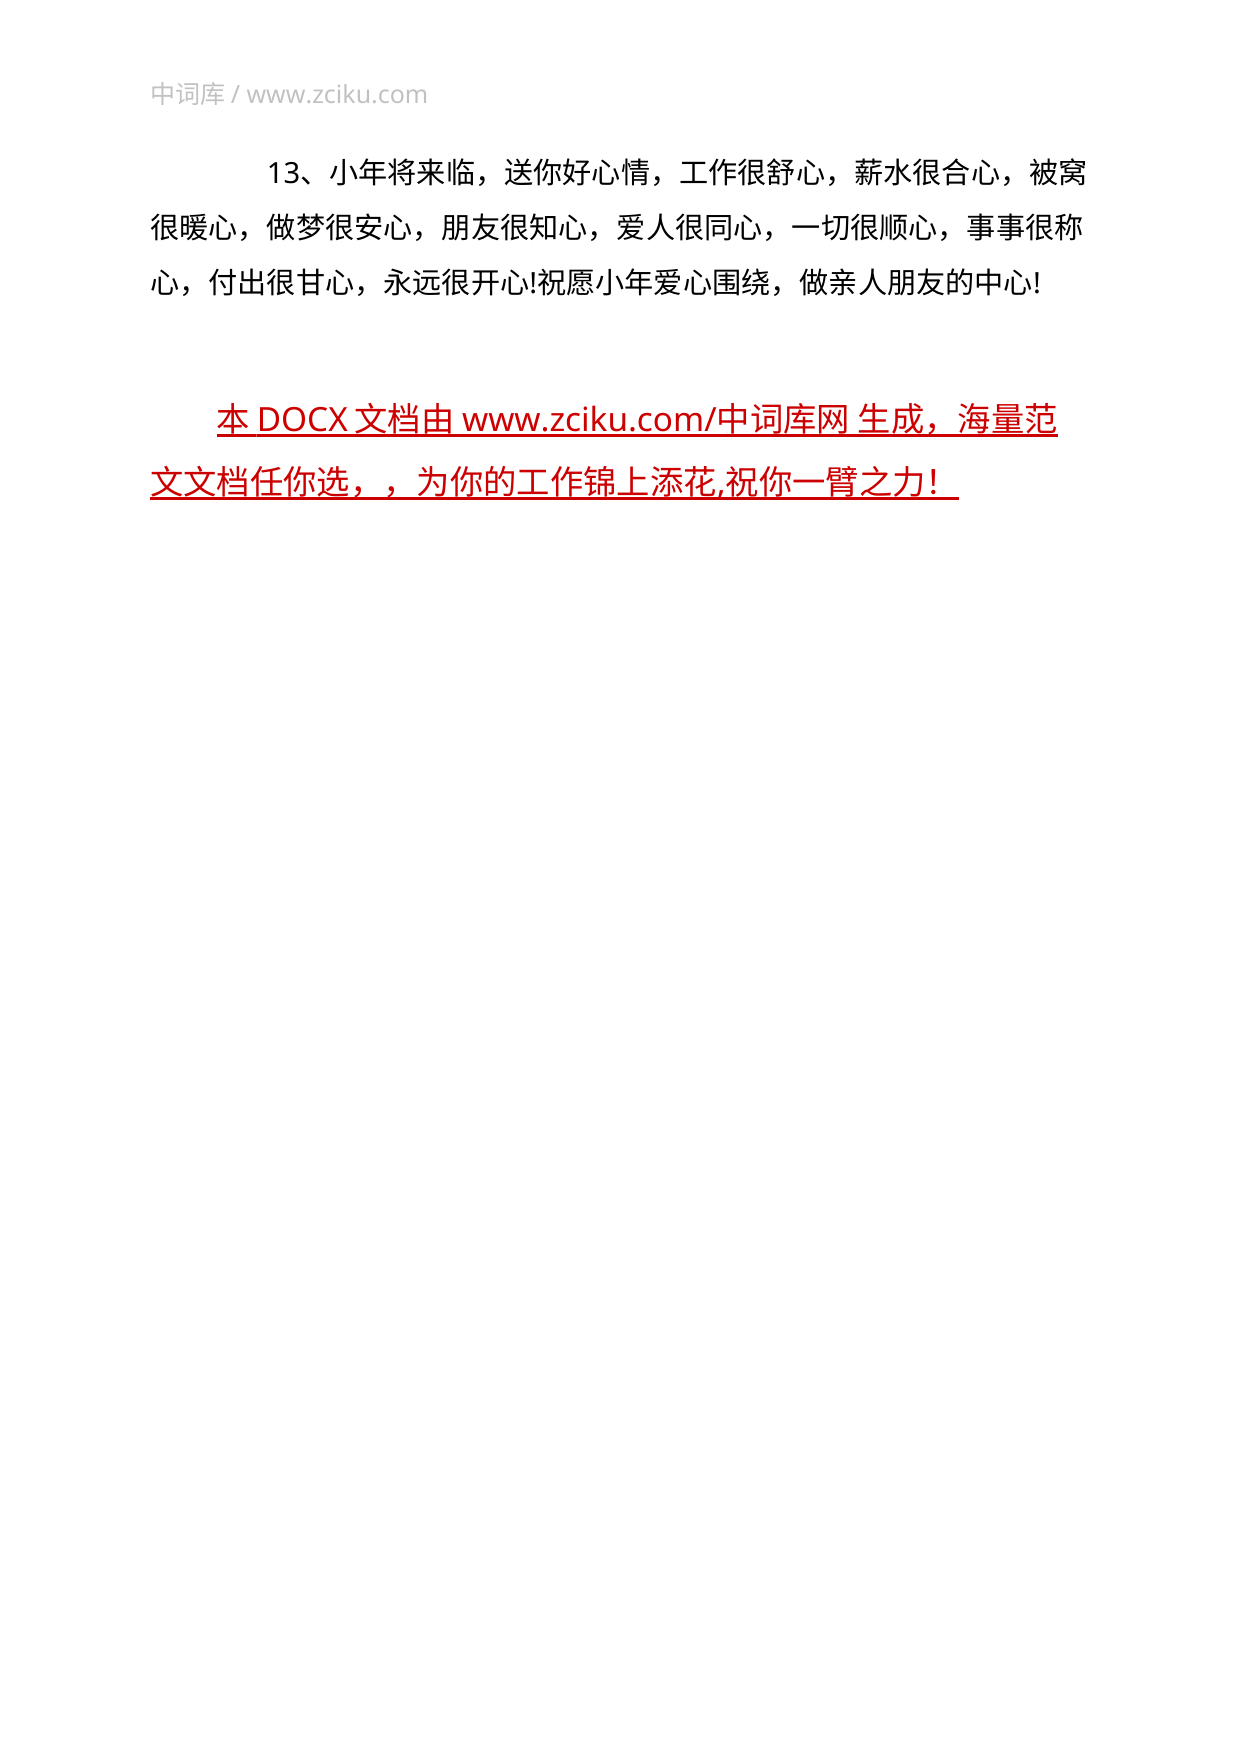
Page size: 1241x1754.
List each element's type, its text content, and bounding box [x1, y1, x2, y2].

text 本DOCX文档由 www.zciku.com/中词库网 生成，海量范文文档任你选，，为你的工作锦上添花,祝你一臂之力！ [150, 393, 1090, 504]
text 13、小年将来临，送你好心情，工作很舒心，薪水很合心，被窝很暖心，做梦很安心，朋友很知心，爱人很同心，一切很顺心，事事很称心，付出很甘心，永远很开心!祝愿小年爱心围绕，做亲人朋友的中心! [150, 150, 1090, 302]
